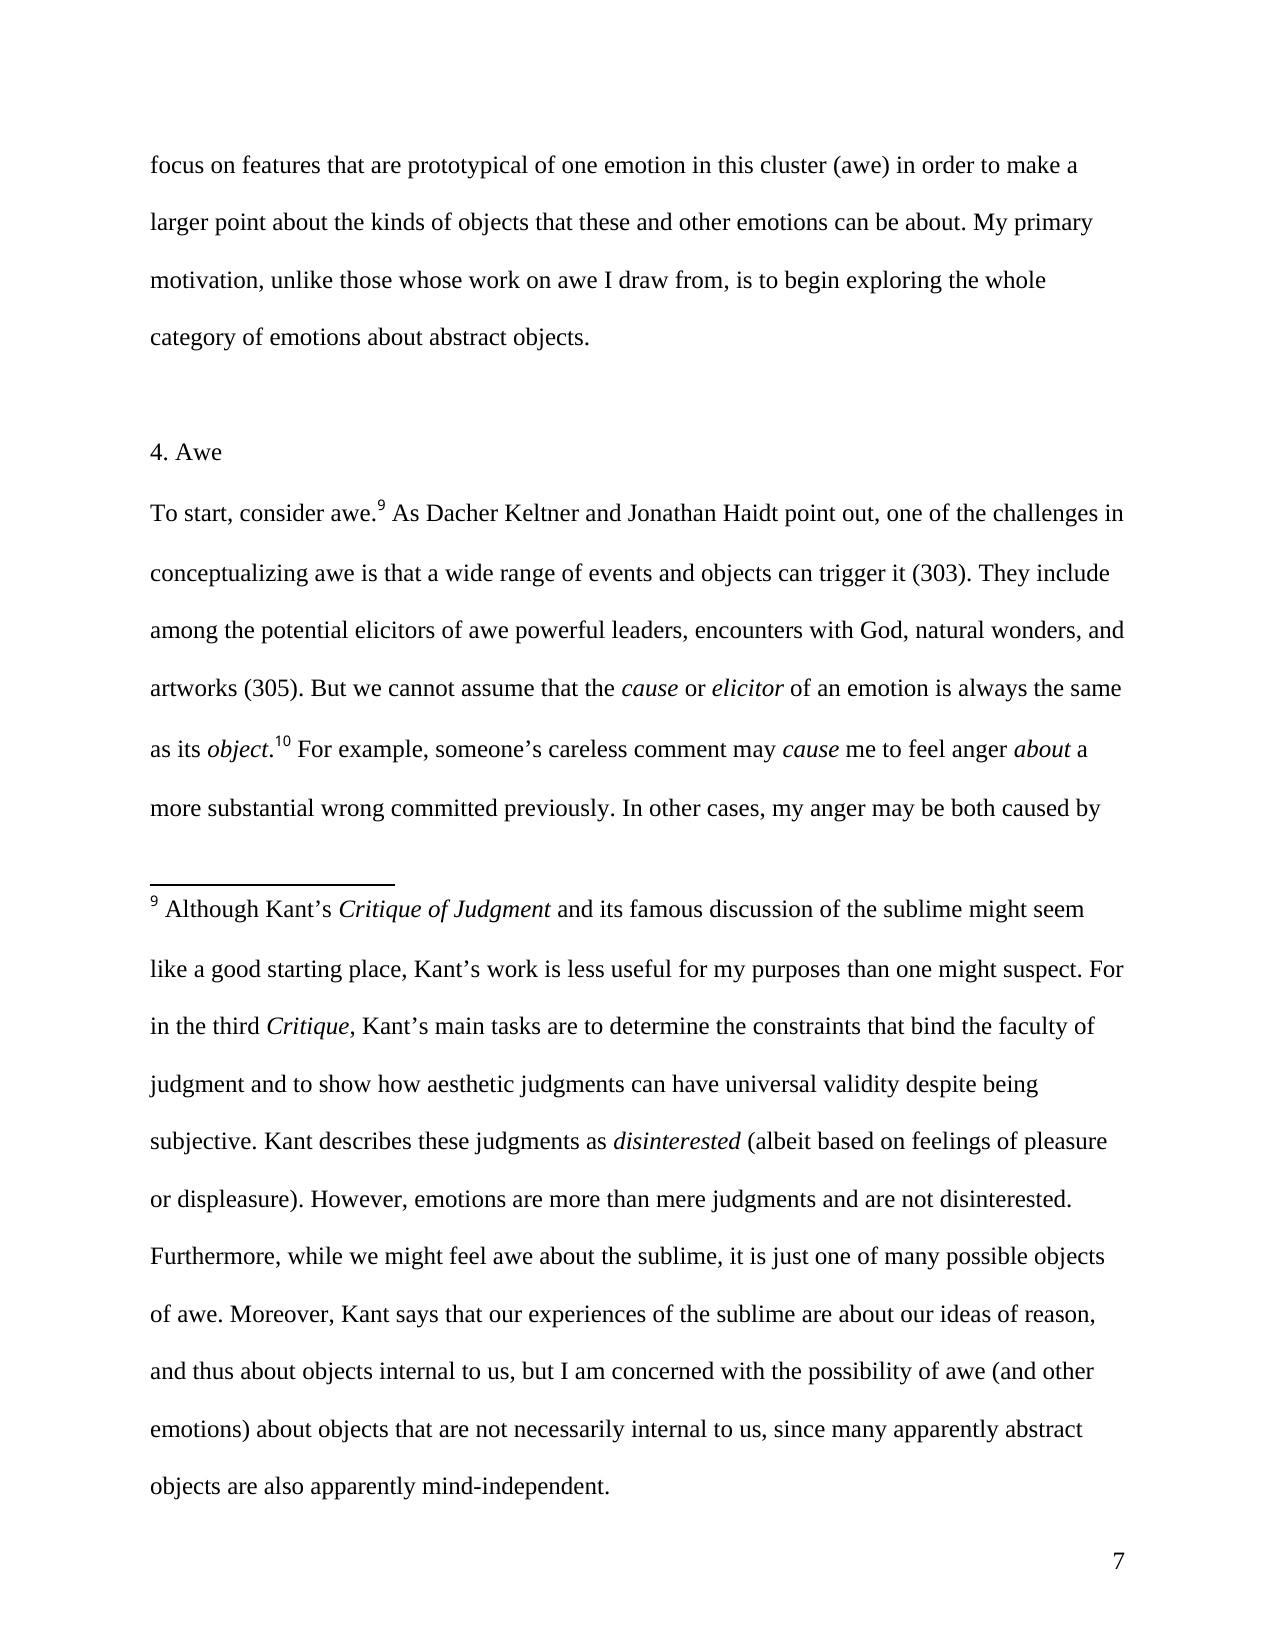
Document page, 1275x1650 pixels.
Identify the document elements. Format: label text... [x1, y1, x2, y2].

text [150, 150, 1125, 351]
text To start, consider awe. As Dacher Keltner and Jonathan Haidt point out, one of the challenges in conceptualizing awe is that a wide range of events and objects can trigger it (303). They include among the potential elicitors of awe powerful leaders, encounters with God, natural wonders, and artworks (305). But we cannot assume that the cause or elicitor of an emotion is always the same as its object. For example, someone’s careless comment may cause me to feel anger about a more substantial wrong committed previously. In other cases, my anger may be both caused by and about the same thing, like my being cheated. However, the wide range of possible causes of awe gives us a prima facie reason to believe that awe can take a wide range of objects. To determine whether that range includes abstract objects, we should investigate awe’s prototypical features. [150, 495, 1125, 822]
text 4. Awe [150, 437, 1125, 466]
